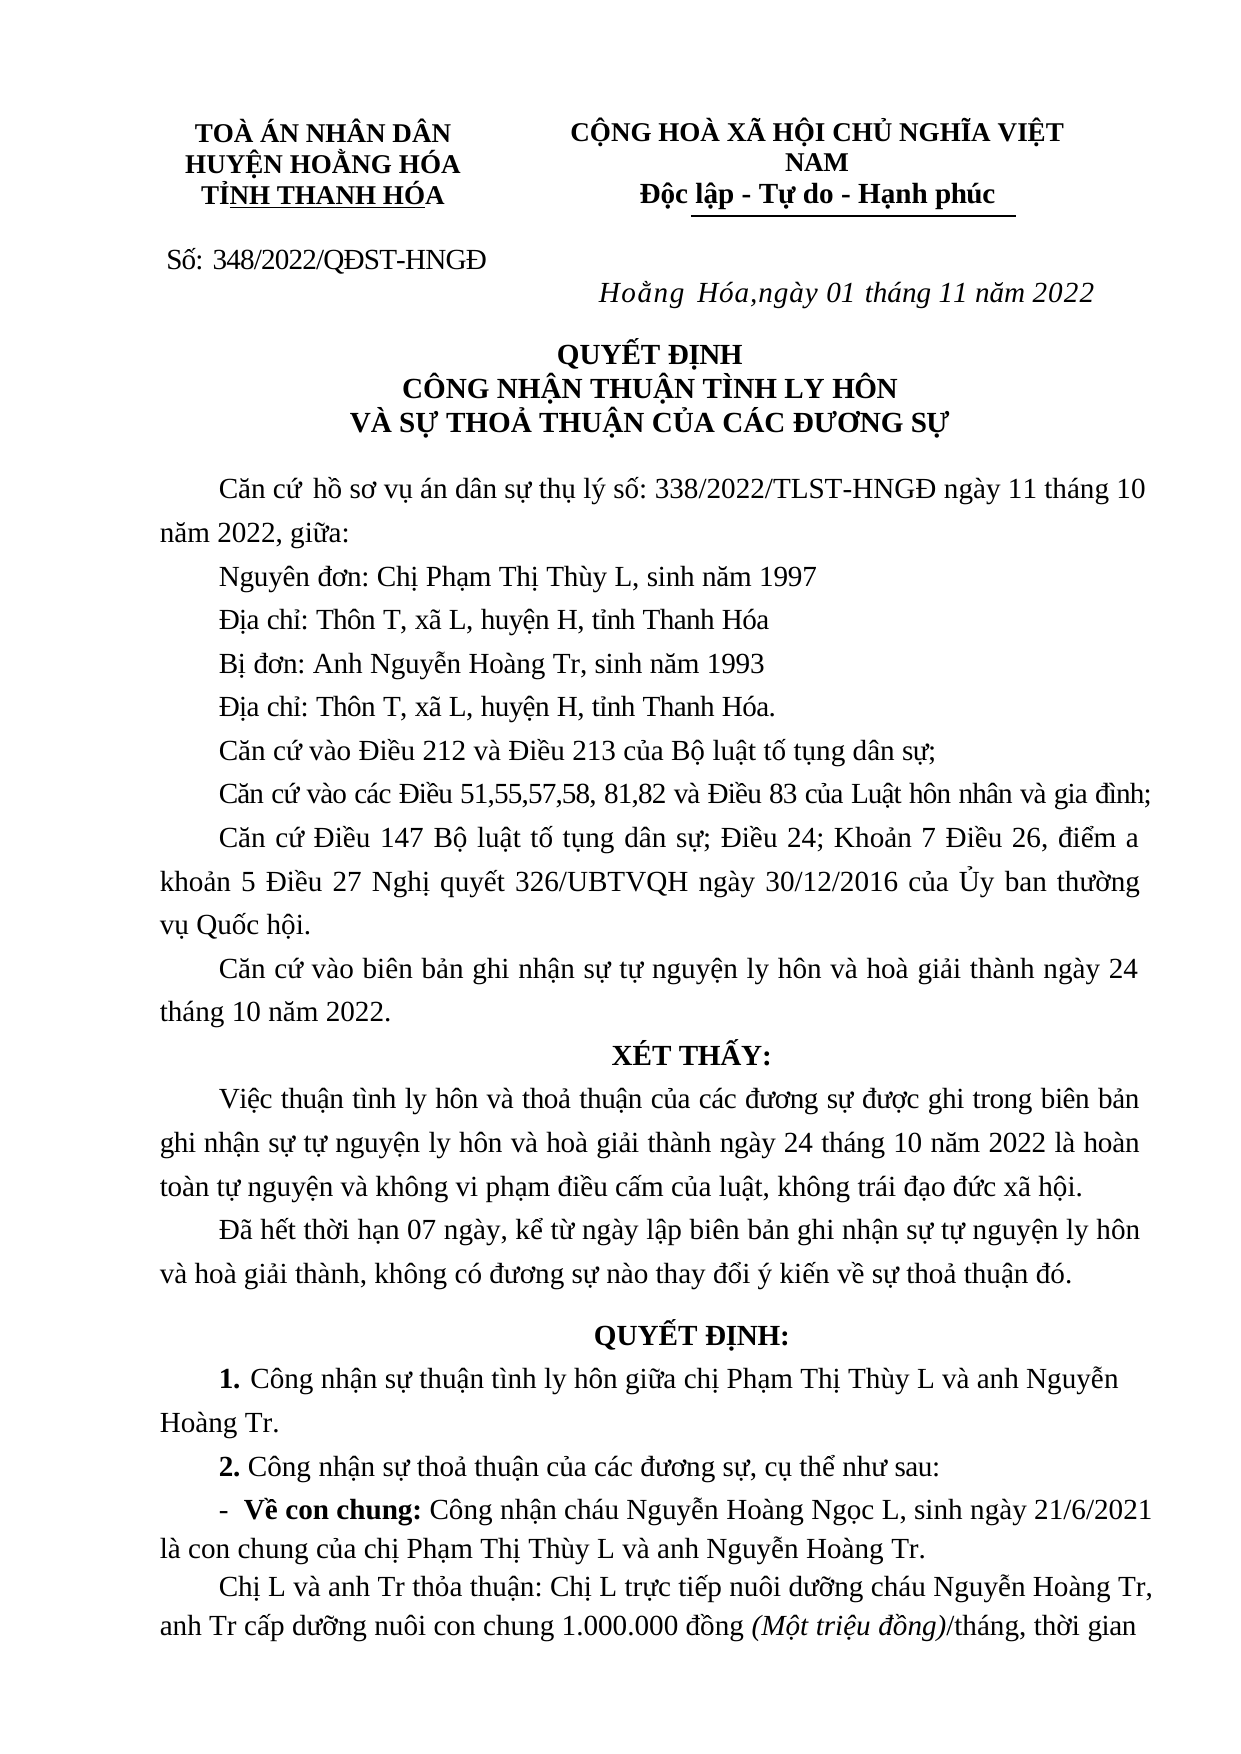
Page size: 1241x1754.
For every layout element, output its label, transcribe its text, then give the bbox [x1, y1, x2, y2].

text Căn cứ hồ sơ vụ án dân sự thụ lý số: 338/2022/TLST-HNGĐ ngày 11 tháng 10 năm 2022, giữa: [159, 472, 1153, 549]
text Chị L và anh Tr thỏa thuận: Chị L trực tiếp nuôi dưỡng cháu Nguyễn Hoàng Tr, anh Tr cấp dưỡng nuôi con chung 1.000.000 đồng (Một triệu đồng)/tháng, thời gian [159, 1569, 1153, 1641]
list Công nhận sự thoả thuận của các đương sự, cụ thể như sau: [218, 1449, 1153, 1482]
text - Về con chung: Công nhận cháu Nguyễn Hoàng Ngọc L, sinh ngày 21/6/2021 là con chung của chị Phạm Thị Thùy L và anh Nguyễn Hoàng Tr. [159, 1492, 1153, 1564]
text VÀ SỰ THOẢ THUẬN CỦA CÁC ĐƯƠNG SỰ [349, 405, 950, 438]
text Căn cứ vào các Điều 51,55,57,58, 81,82 và Điều 83 của Luật hôn nhân và gia đình; [218, 777, 1153, 810]
text Căn cứ vào biên bản ghi nhận sự tự nguyện ly hôn và hoà giải thành ngày 24 tháng 10 năm 2022. [159, 951, 1140, 1028]
table_header CỘNG HOÀ XÃ HỘI CHỦ NGHĨA VIỆT NAM Độc lập - Tự do - Hạnh phúc Hoằng Hóa,ngày 01 tháng 11 năm 2022 [511, 117, 1104, 309]
text Căn cứ vào Điều 212 và Điều 213 của Bộ luật tố tụng dân sự; [218, 733, 1153, 767]
text CÔNG NHẬN THUẬN TÌNH LY HÔN [349, 371, 950, 405]
text Nguyên đơn: Chị Phạm Thị Thùy L, sinh năm 1997 Địa chỉ: Thôn T, xã L, huyện H, tỉnh Thanh Hóa [218, 559, 838, 636]
text Đã hết thời hạn 07 ngày, kể từ ngày lập biên bản ghi nhận sự tự nguyện ly hôn và hoà giải thành, không có đương sự nào thay đổi ý kiến về sự thoả thuận đó. [159, 1212, 1141, 1289]
text QUYẾT ĐỊNH [349, 338, 950, 371]
table_header TOÀ ÁN NHÂN DÂN HUYỆN HOẰNG HÓA TỈNH THANH HÓA Số: 348/2022/QĐST-HNGĐ [161, 117, 511, 309]
text QUYẾT ĐỊNH: [349, 1318, 1034, 1352]
text Căn cứ Điều 147 Bộ luật tố tụng dân sự; Điều 24; Khoản 7 Điều 26, điểm a khoản 5 Điều 27 Nghị quyết 326/UBTVQH ngày 30/12/2016 của Ủy ban thường vụ Quốc hội. [159, 820, 1141, 941]
text Việc thuận tình ly hôn và thoả thuận của các đương sự được ghi trong biên bản ghi nhận sự tự nguyện ly hôn và hoà giải thành ngày 24 tháng 10 năm 2022 là hoàn toàn tự nguyện và không vi phạm điều cấm của luật, không trái đạo đức xã hội. [159, 1082, 1141, 1202]
text XÉT THẤY: [349, 1038, 1034, 1072]
text Bị đơn: Anh Nguyễn Hoàng Tr, sinh năm 1993 Địa chỉ: Thôn T, xã L, huyện H, tỉnh Thanh Hóa. [218, 646, 787, 723]
list Công nhận sự thuận tình ly hôn giữa chị Phạm Thị Thùy L và anh Nguyễn Hoàng Tr. [159, 1362, 1141, 1439]
